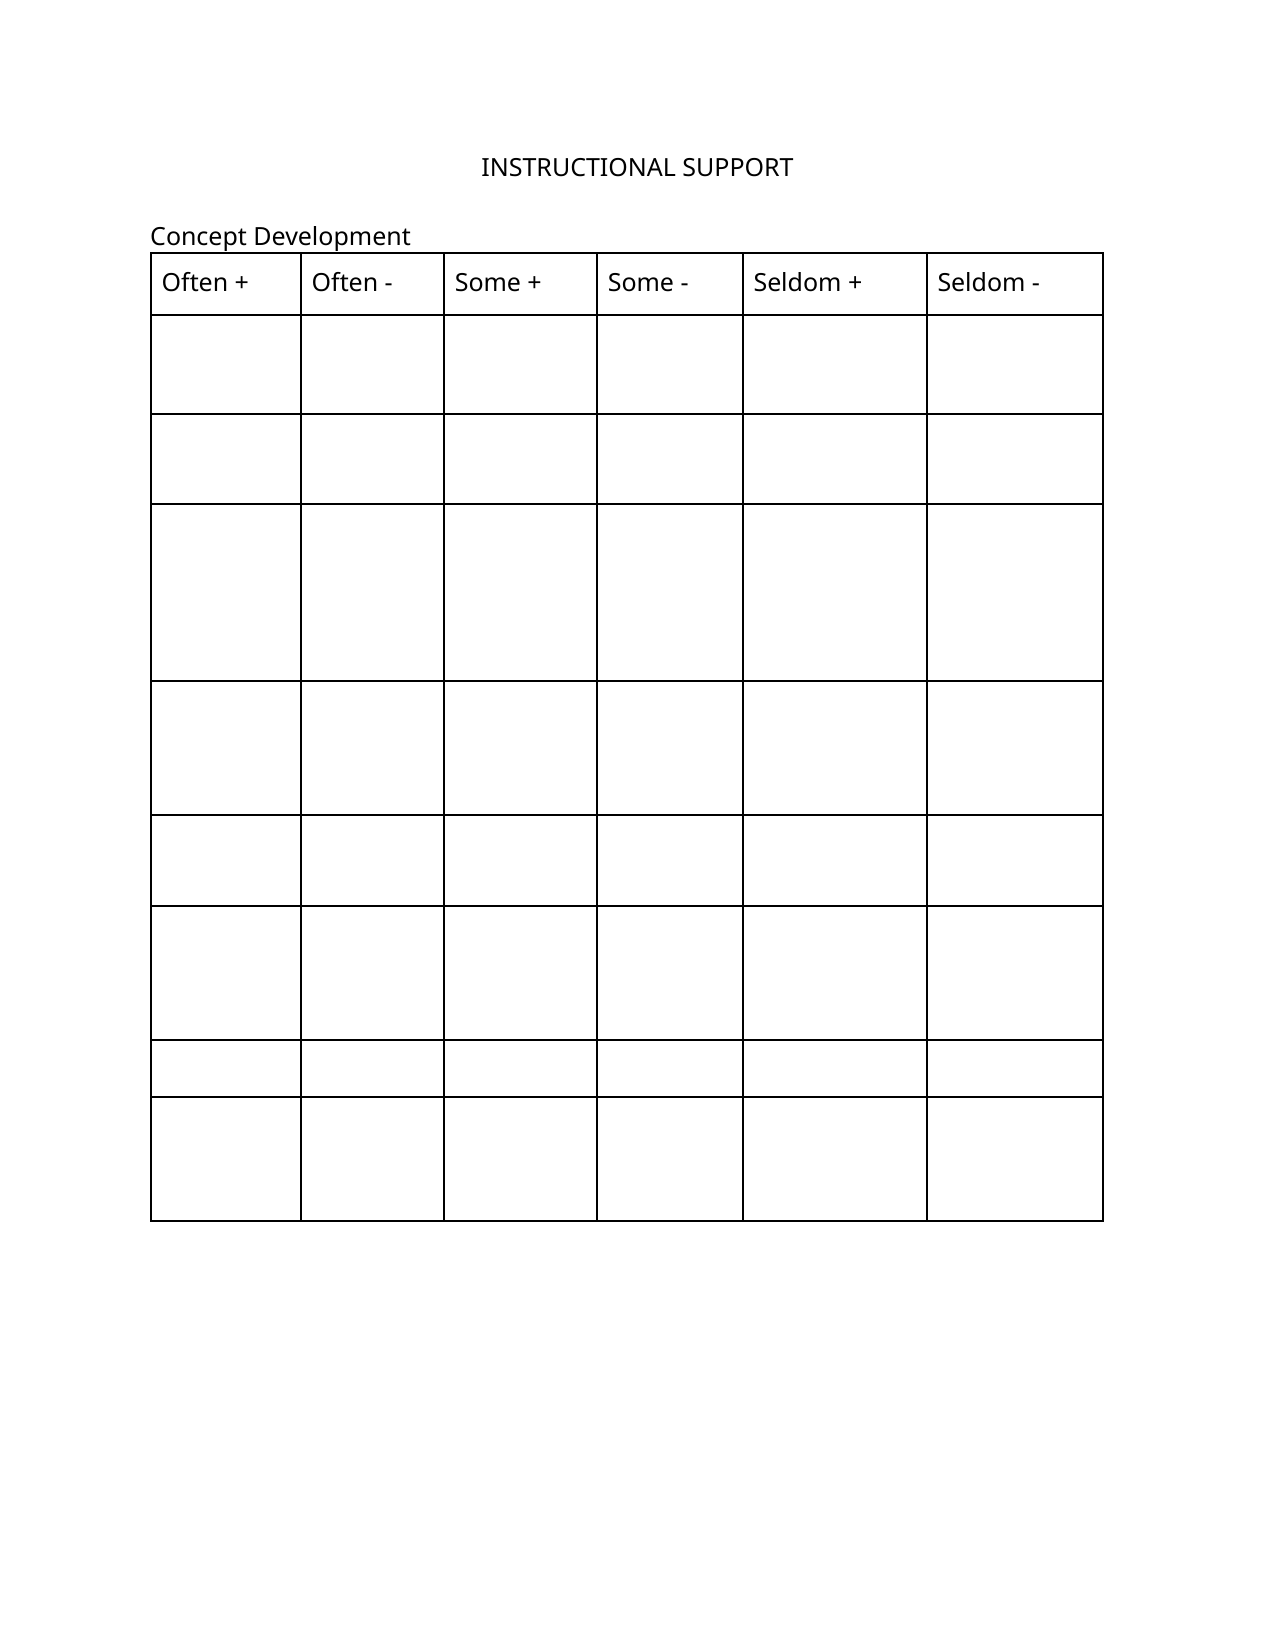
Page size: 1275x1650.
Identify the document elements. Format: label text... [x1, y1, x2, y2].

table_cell [302, 1098, 443, 1220]
table_cell [744, 816, 926, 905]
table_cell [445, 816, 596, 905]
table_cell [744, 907, 926, 1039]
table_cell [598, 816, 742, 905]
table_cell [598, 316, 742, 413]
table_cell [445, 682, 596, 814]
table_cell [928, 505, 1102, 679]
table_header Often + [152, 254, 300, 314]
text Concept Development [150, 218, 1125, 252]
table_header Often - [302, 254, 443, 314]
table_cell [598, 415, 742, 503]
table_cell [152, 1098, 300, 1220]
table_cell [152, 1041, 300, 1096]
table_cell [445, 316, 596, 413]
table_header Some - [598, 254, 742, 314]
table_cell [928, 316, 1102, 413]
table_cell [928, 415, 1102, 503]
table_cell [744, 1098, 926, 1220]
table_cell [152, 415, 300, 503]
table_cell [302, 682, 443, 814]
table_header Some + [445, 254, 596, 314]
table_cell [598, 907, 742, 1039]
table_cell [744, 415, 926, 503]
table_header Seldom - [928, 254, 1102, 314]
table_cell [928, 1041, 1102, 1096]
table_cell [152, 816, 300, 905]
table_cell [302, 505, 443, 679]
table_cell [598, 505, 742, 679]
table_cell [598, 1041, 742, 1096]
text INSTRUCTIONAL SUPPORT [150, 150, 1125, 184]
table_cell [445, 415, 596, 503]
table_cell [302, 907, 443, 1039]
table_cell [445, 907, 596, 1039]
table_cell [302, 816, 443, 905]
table_cell [445, 1098, 596, 1220]
table_cell [598, 1098, 742, 1220]
table_cell [598, 682, 742, 814]
table_cell [744, 316, 926, 413]
table_cell [302, 1041, 443, 1096]
table_cell [744, 505, 926, 679]
table_cell [152, 316, 300, 413]
table_cell [928, 816, 1102, 905]
table_cell [744, 682, 926, 814]
table_cell [152, 505, 300, 679]
table_cell [152, 682, 300, 814]
table_cell [302, 415, 443, 503]
table_cell [928, 682, 1102, 814]
table_header Seldom + [744, 254, 926, 314]
table_cell [744, 1041, 926, 1096]
table_cell [152, 907, 300, 1039]
table_cell [302, 316, 443, 413]
table_cell [928, 1098, 1102, 1220]
table_cell [445, 505, 596, 679]
table_cell [928, 907, 1102, 1039]
table_cell [445, 1041, 596, 1096]
